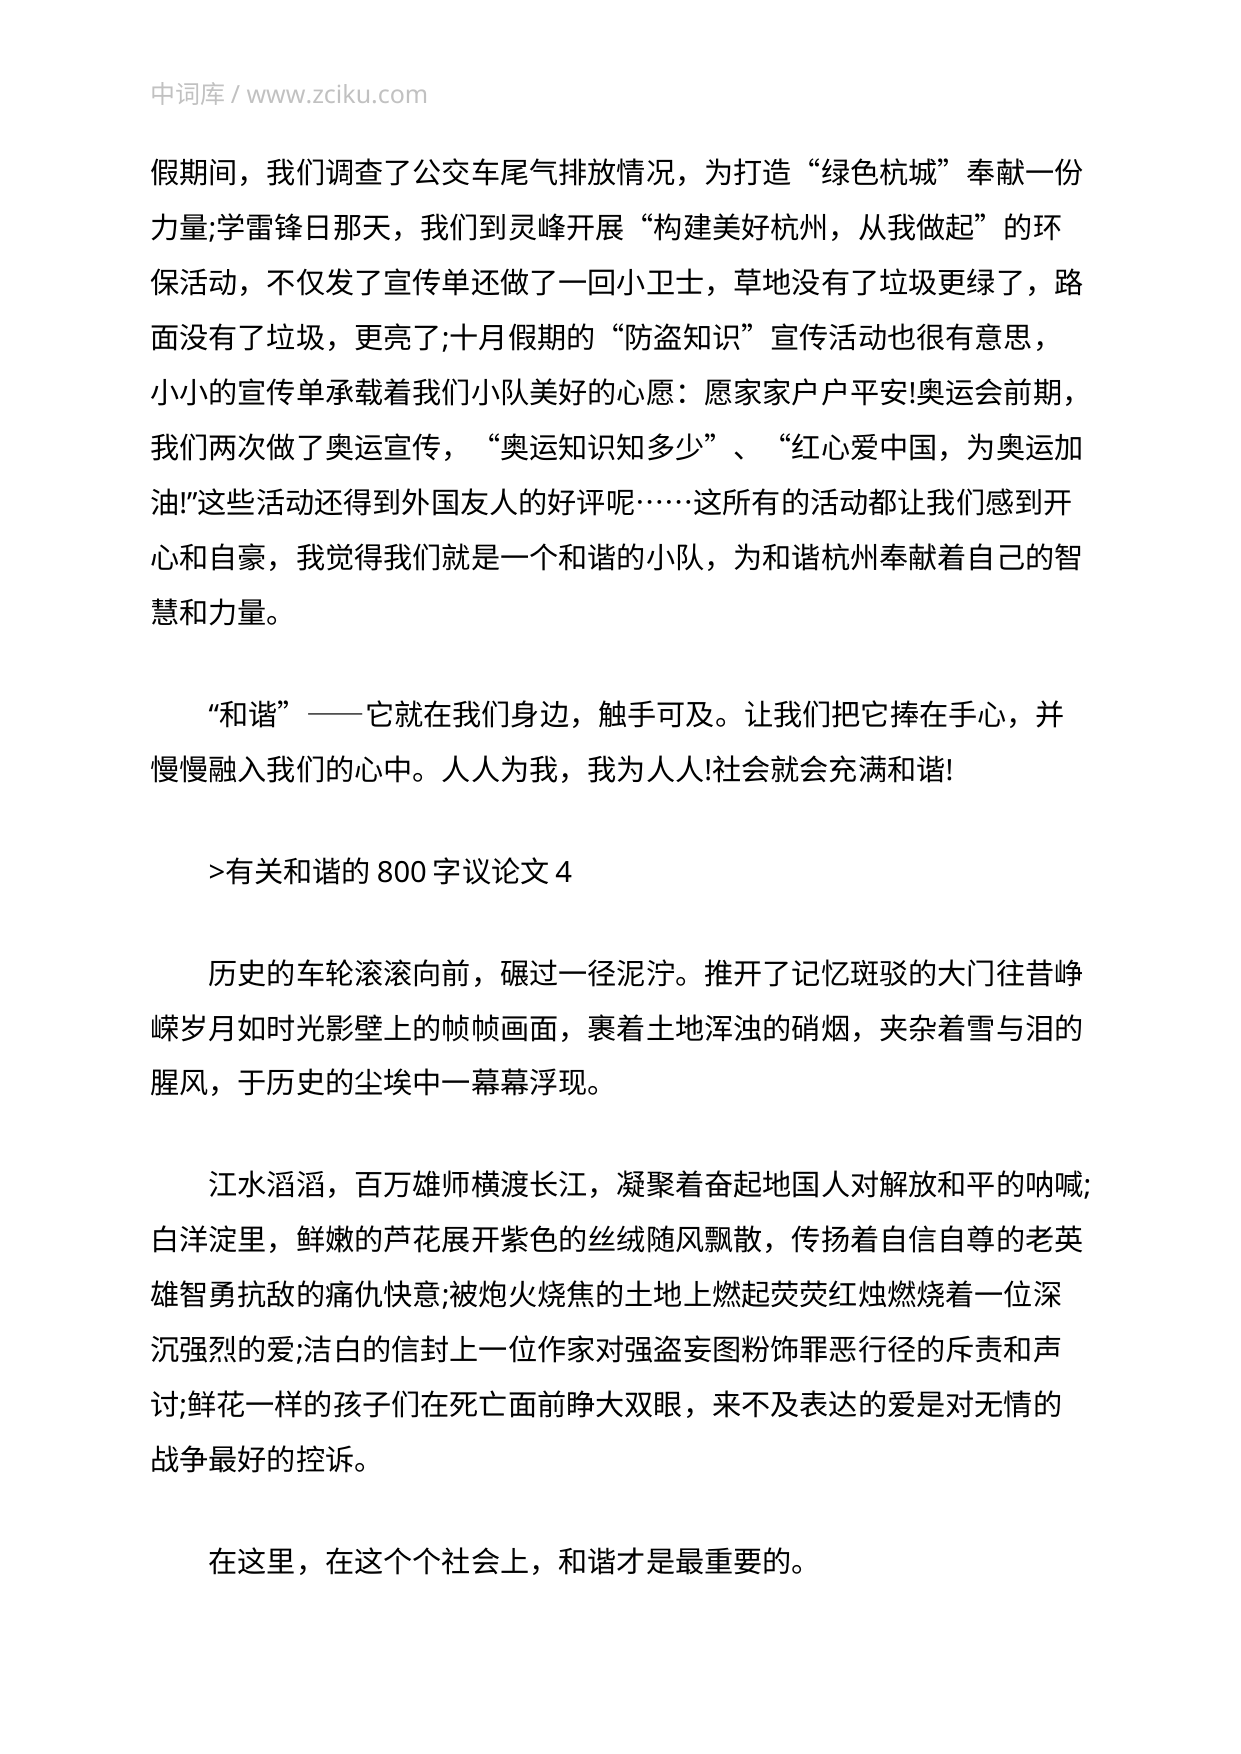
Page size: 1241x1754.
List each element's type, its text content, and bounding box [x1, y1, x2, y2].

text 江水滔滔，百万雄师横渡长江，凝聚着奋起地国人对解放和平的呐喊;白洋淀里，鲜嫩的芦花展开紫色的丝绒随风飘散，传扬着自信自尊的老英雄智勇抗敌的痛仇快意;被炮火烧焦的土地上燃起荧荧红烛燃烧着一位深沉强烈的爱;洁白的信封上一位作家对强盗妄图粉饰罪恶行径的斥责和声讨;鲜花一样的孩子们在死亡面前睁大双眼，来不及表达的爱是对无情的战争最好的控诉。 [150, 1162, 1090, 1479]
text 在这里，在这个个社会上，和谐才是最重要的。 [150, 1538, 1090, 1581]
text “和谐”——它就在我们身边，触手可及。让我们把它捧在手心，并慢慢融入我们的心中。人人为我，我为人人!社会就会充满和谐! [150, 691, 1090, 789]
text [150, 150, 1090, 632]
text >有关和谐的800字议论文4 [150, 848, 1090, 891]
text 历史的车轮滚滚向前，碾过一径泥泞。推开了记忆斑驳的大门往昔峥嵘岁月如时光影壁上的帧帧画面，裹着土地浑浊的硝烟，夹杂着雪与泪的腥风，于历史的尘埃中一幕幕浮现。 [150, 950, 1090, 1102]
